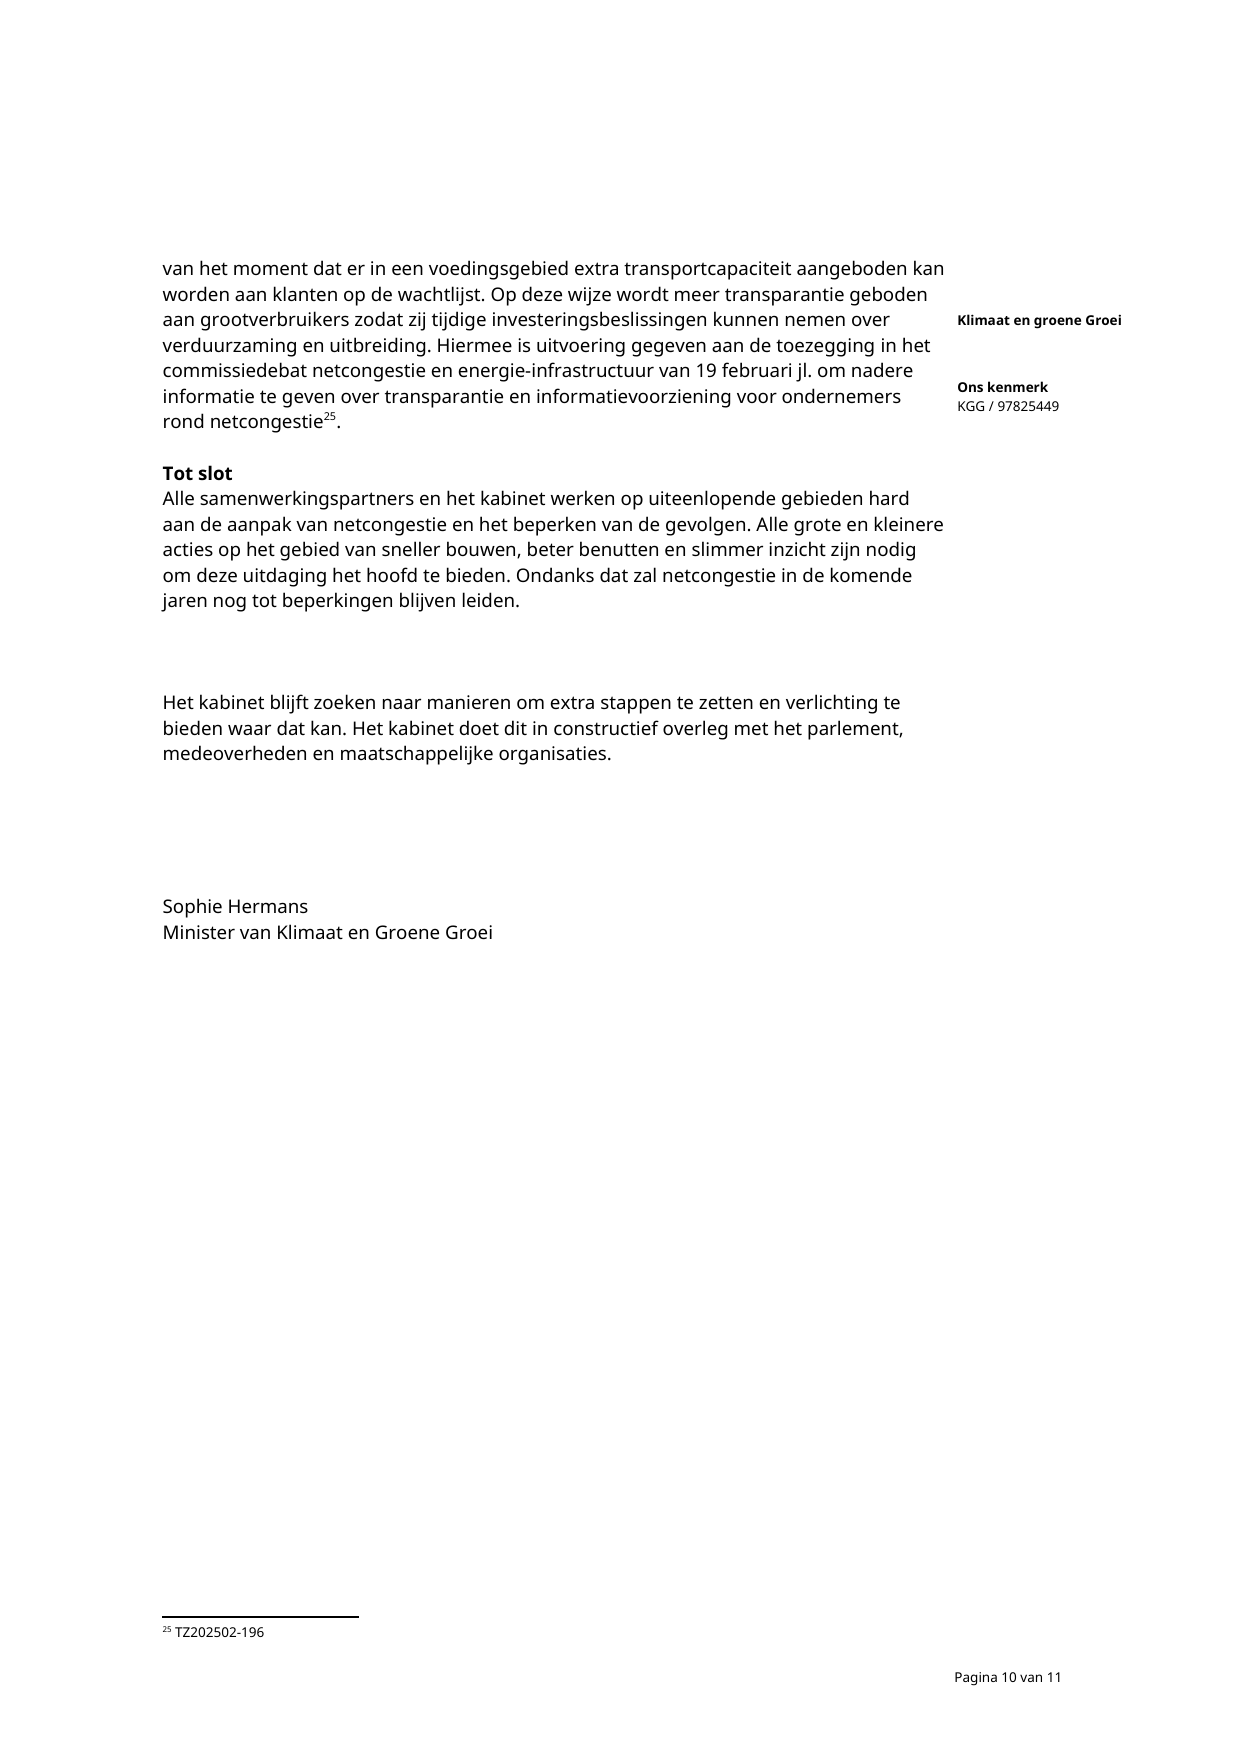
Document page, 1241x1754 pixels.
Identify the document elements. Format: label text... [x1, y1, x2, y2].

text Het kabinet blijft zoeken naar manieren om extra stappen te zetten en verlichting te bieden waar dat kan. Het kabinet doet dit in constructief overleg met het parlement, medeoverheden en maatschappelijke organisaties. [162, 689, 947, 766]
subtitle Tot slot [162, 460, 947, 485]
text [162, 256, 947, 434]
text Minister van Klimaat en Groene Groei [162, 919, 947, 945]
text Alle samenwerkingspartners en het kabinet werken op uiteenlopende gebieden hard aan de aanpak van netcongestie en het beperken van de gevolgen. Alle grote en kleinere acties op het gebied van sneller bouwen, beter benutten en slimmer inzicht zijn nodig om deze uitdaging het hoofd te bieden. Ondanks dat zal netcongestie in de komende jaren nog tot beperkingen blijven leiden. [162, 485, 947, 613]
text Sophie Hermans [162, 894, 947, 919]
